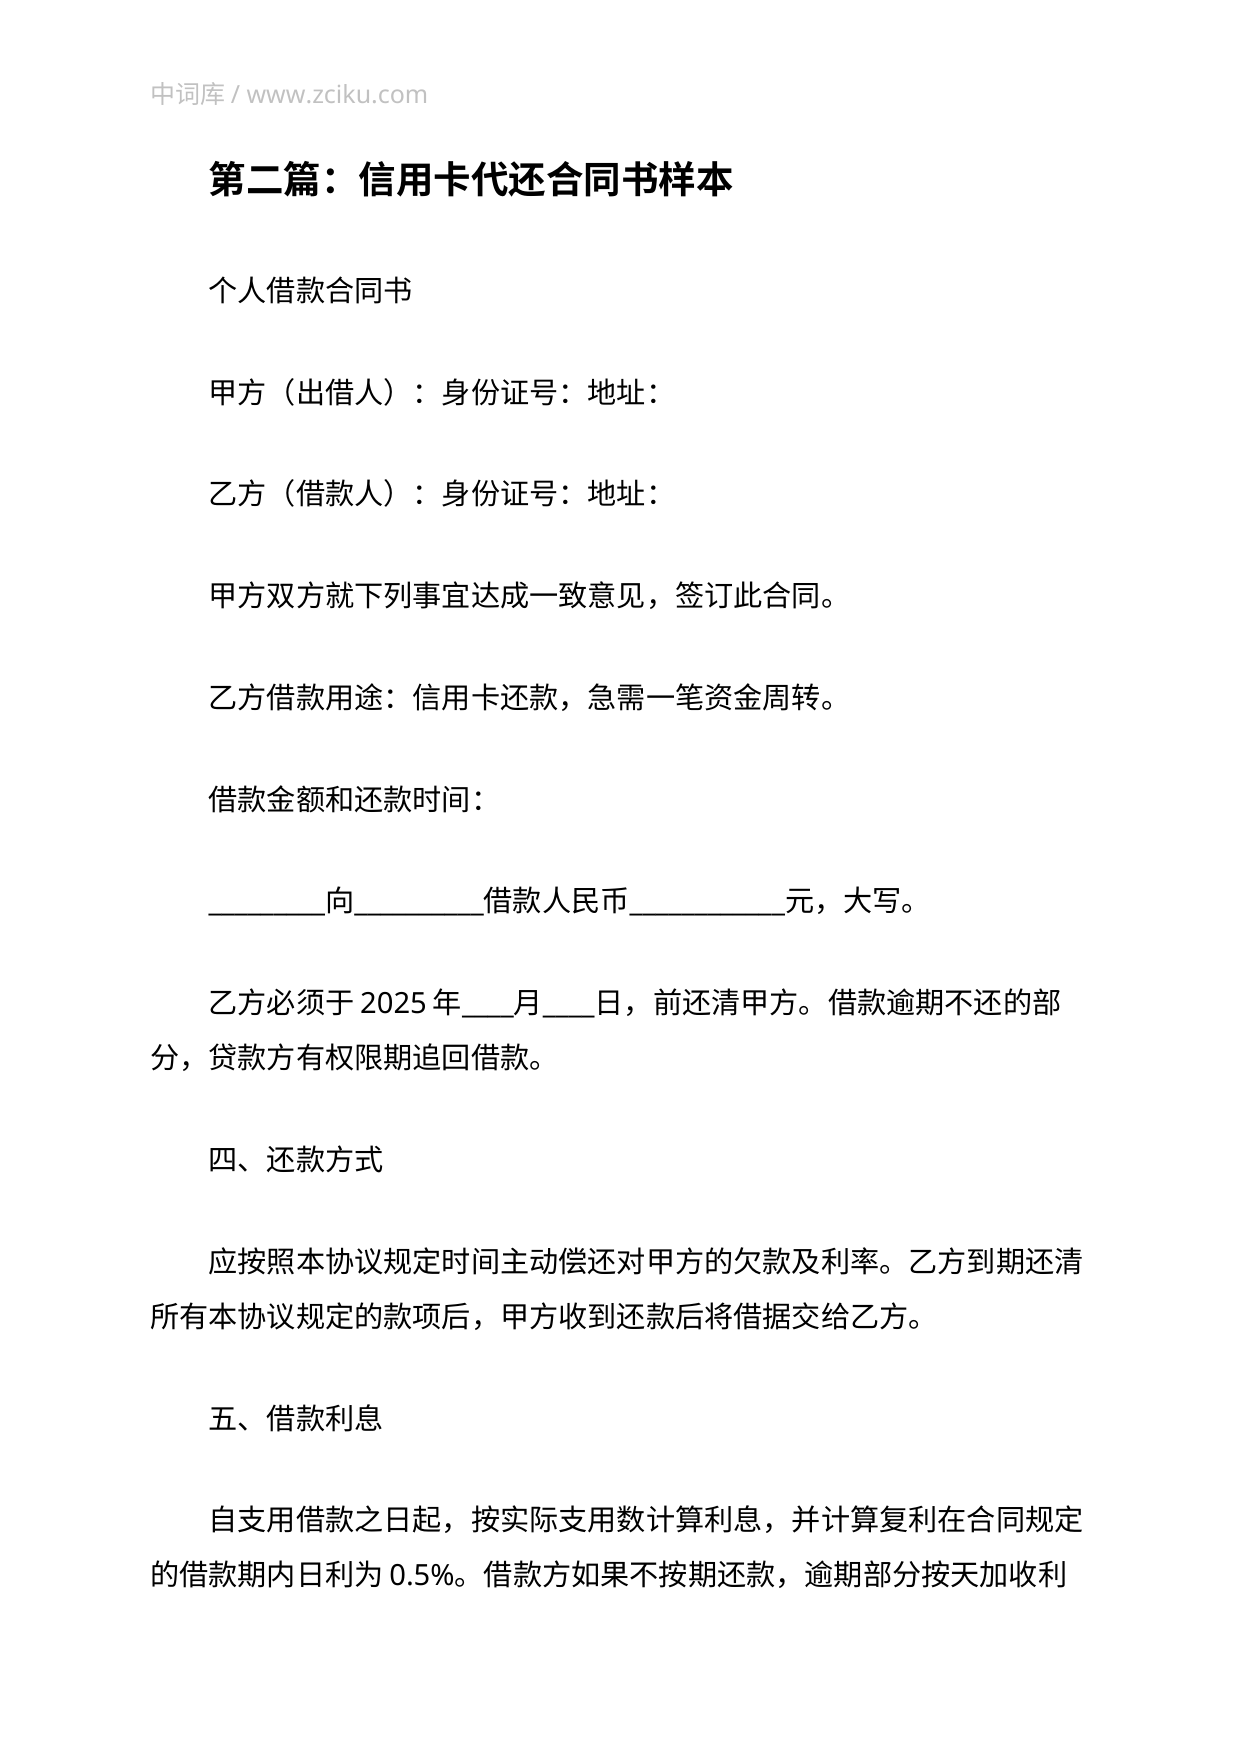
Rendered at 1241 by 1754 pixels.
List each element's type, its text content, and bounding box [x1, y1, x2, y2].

text 借款金额和还款时间： [150, 776, 1090, 818]
text 乙方（借款人）：身份证号：地址： [150, 471, 1090, 513]
text 乙方借款用途：信用卡还款，急需一笔资金周转。 [150, 674, 1090, 717]
text 四、还款方式 [150, 1137, 1090, 1179]
text 应按照本协议规定时间主动偿还对甲方的欠款及利率。乙方到期还清所有本协议规定的款项后，甲方收到还款后将借据交给乙方。 [150, 1238, 1090, 1336]
text 个人借款合同书 [150, 267, 1090, 310]
text _________向__________借款人民币____________元，大写。 [150, 878, 1090, 920]
text 甲方双方就下列事宜达成一致意见，签订此合同。 [150, 573, 1090, 615]
text 乙方必须于2025年____月____日，前还清甲方。借款逾期不还的部分，贷款方有权限期追回借款。 [150, 980, 1090, 1077]
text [150, 1497, 1090, 1594]
text 甲方（出借人）：身份证号：地址： [150, 369, 1090, 411]
text 五、借款利息 [150, 1395, 1090, 1437]
text 第二篇：信用卡代还合同书样本 [150, 150, 1090, 204]
